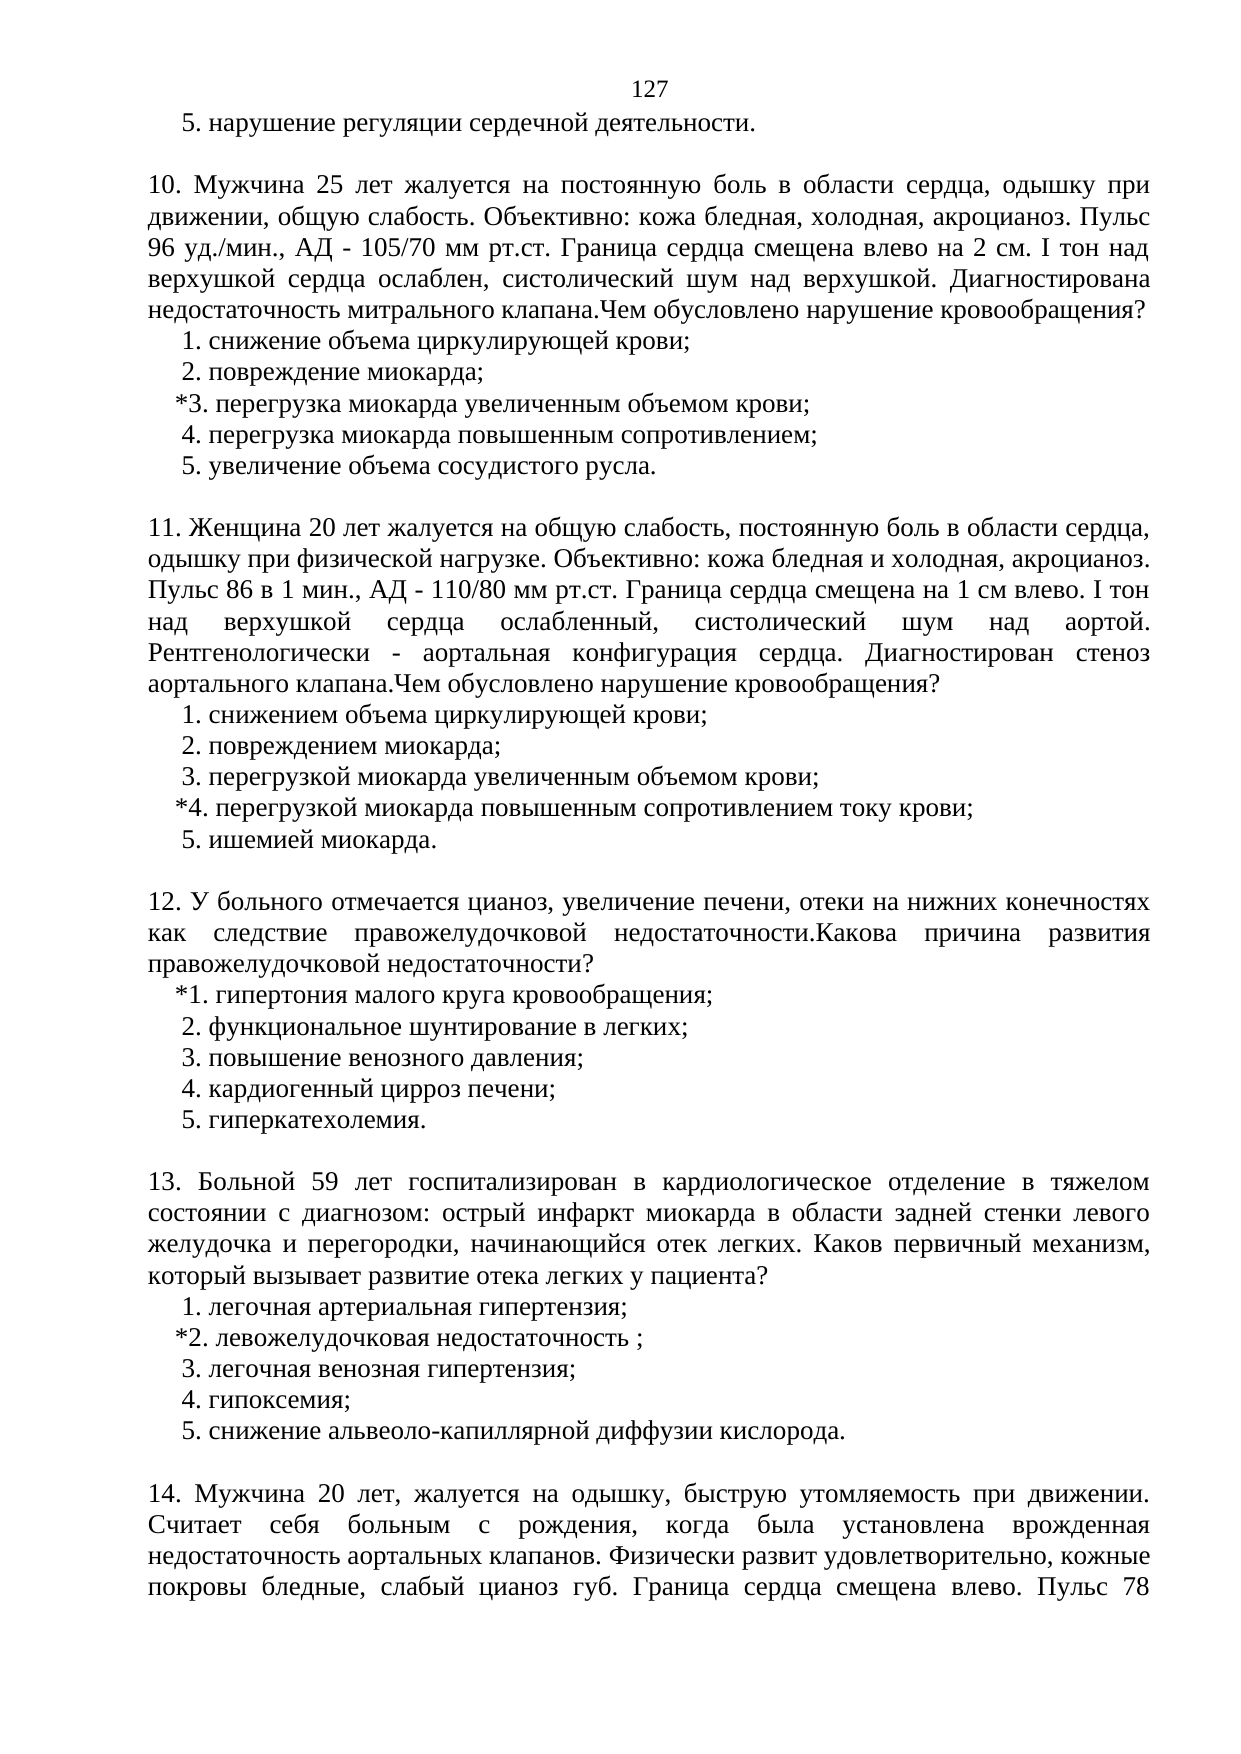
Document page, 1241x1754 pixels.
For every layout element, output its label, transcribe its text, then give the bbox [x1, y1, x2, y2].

text 5. снижение альвеоло-капиллярной диффузии кислорода. [148, 1414, 1152, 1446]
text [148, 1477, 1152, 1601]
text 1. снижением объема циркулирующей крови; [148, 698, 1152, 729]
text 4. гипоксемия; [148, 1383, 1152, 1414]
text 4. перегрузка миокарда повышенным сопротивлением; [148, 418, 1152, 449]
text 3. перегрузкой миокарда увеличенным объемом крови; [148, 760, 1152, 792]
text 13. Больной 59 лет госпитализирован в кардиологическое отделение в тяжелом состоянии с диагнозом: острый инфаркт миокарда в области задней стенки левого желудочка и перегородки, начинающийся отек легких. Каков первичный механизм, который вызывает развитие отека легких у пациента? [148, 1165, 1152, 1290]
text *3. перегрузка миокарда увеличенным объемом крови; [148, 387, 1152, 418]
text 1. легочная артериальная гипертензия; [148, 1290, 1152, 1321]
text 3. повышение венозного давления; [148, 1041, 1152, 1072]
text 10. Мужчина 25 лет жалуется на постоянную боль в области сердца, одышку при движении, общую слабость. Объективно: кожа бледная, холодная, акроцианоз. Пульс 96 уд./мин., АД - 105/70 мм рт.ст. Граница сердца смещена влево на 2 см. I тон над верхушкой сердца ослаблен, систолический шум над верхушкой. Диагностирована недостаточность митрального клапана.Чем обусловлено нарушение кровообращения? [148, 169, 1152, 324]
text 11. Женщина 20 лет жалуется на общую слабость, постоянную боль в области сердца, одышку при физической нагрузке. Объективно: кожа бледная и холодная, акроцианоз. Пульс 86 в 1 мин., АД - 110/80 мм рт.ст. Граница сердца смещена на 1 см влево. I тон над верхушкой сердца ослабленный, систолический шум над аортой. Рентгенологически - аортальная конфигурация сердца. Диагностирован стеноз аортального клапана.Чем обусловлено нарушение кровообращения? [148, 511, 1152, 698]
text 12. У больного отмечается цианоз, увеличение печени, отеки на нижних конечностях как следствие правожелудочковой недостаточности.Какова причина развития правожелудочковой недостаточности? [148, 885, 1152, 978]
text 1. снижение объема циркулирующей крови; [148, 324, 1152, 356]
text 2. функциональное шунтирование в легких; [148, 1009, 1152, 1041]
text 4. кардиогенный цирроз печени; [148, 1072, 1152, 1103]
text *1. гипертония малого круга кровообращения; [148, 978, 1152, 1009]
text 3. легочная венозная гипертензия; [148, 1352, 1152, 1383]
text 2. повреждение миокарда; [148, 356, 1152, 387]
text 5. нарушение регуляции сердечной деятельности. [148, 106, 1152, 137]
text 5. ишемией миокарда. [148, 823, 1152, 854]
text *2. левожелудочковая недостаточность ; [148, 1321, 1152, 1352]
text 5. гиперкатехолемия. [148, 1103, 1152, 1134]
text 2. повреждением миокарда; [148, 729, 1152, 760]
text 5. увеличение объема сосудистого русла. [148, 449, 1152, 480]
text *4. перегрузкой миокарда повышенным сопротивлением току крови; [148, 792, 1152, 823]
